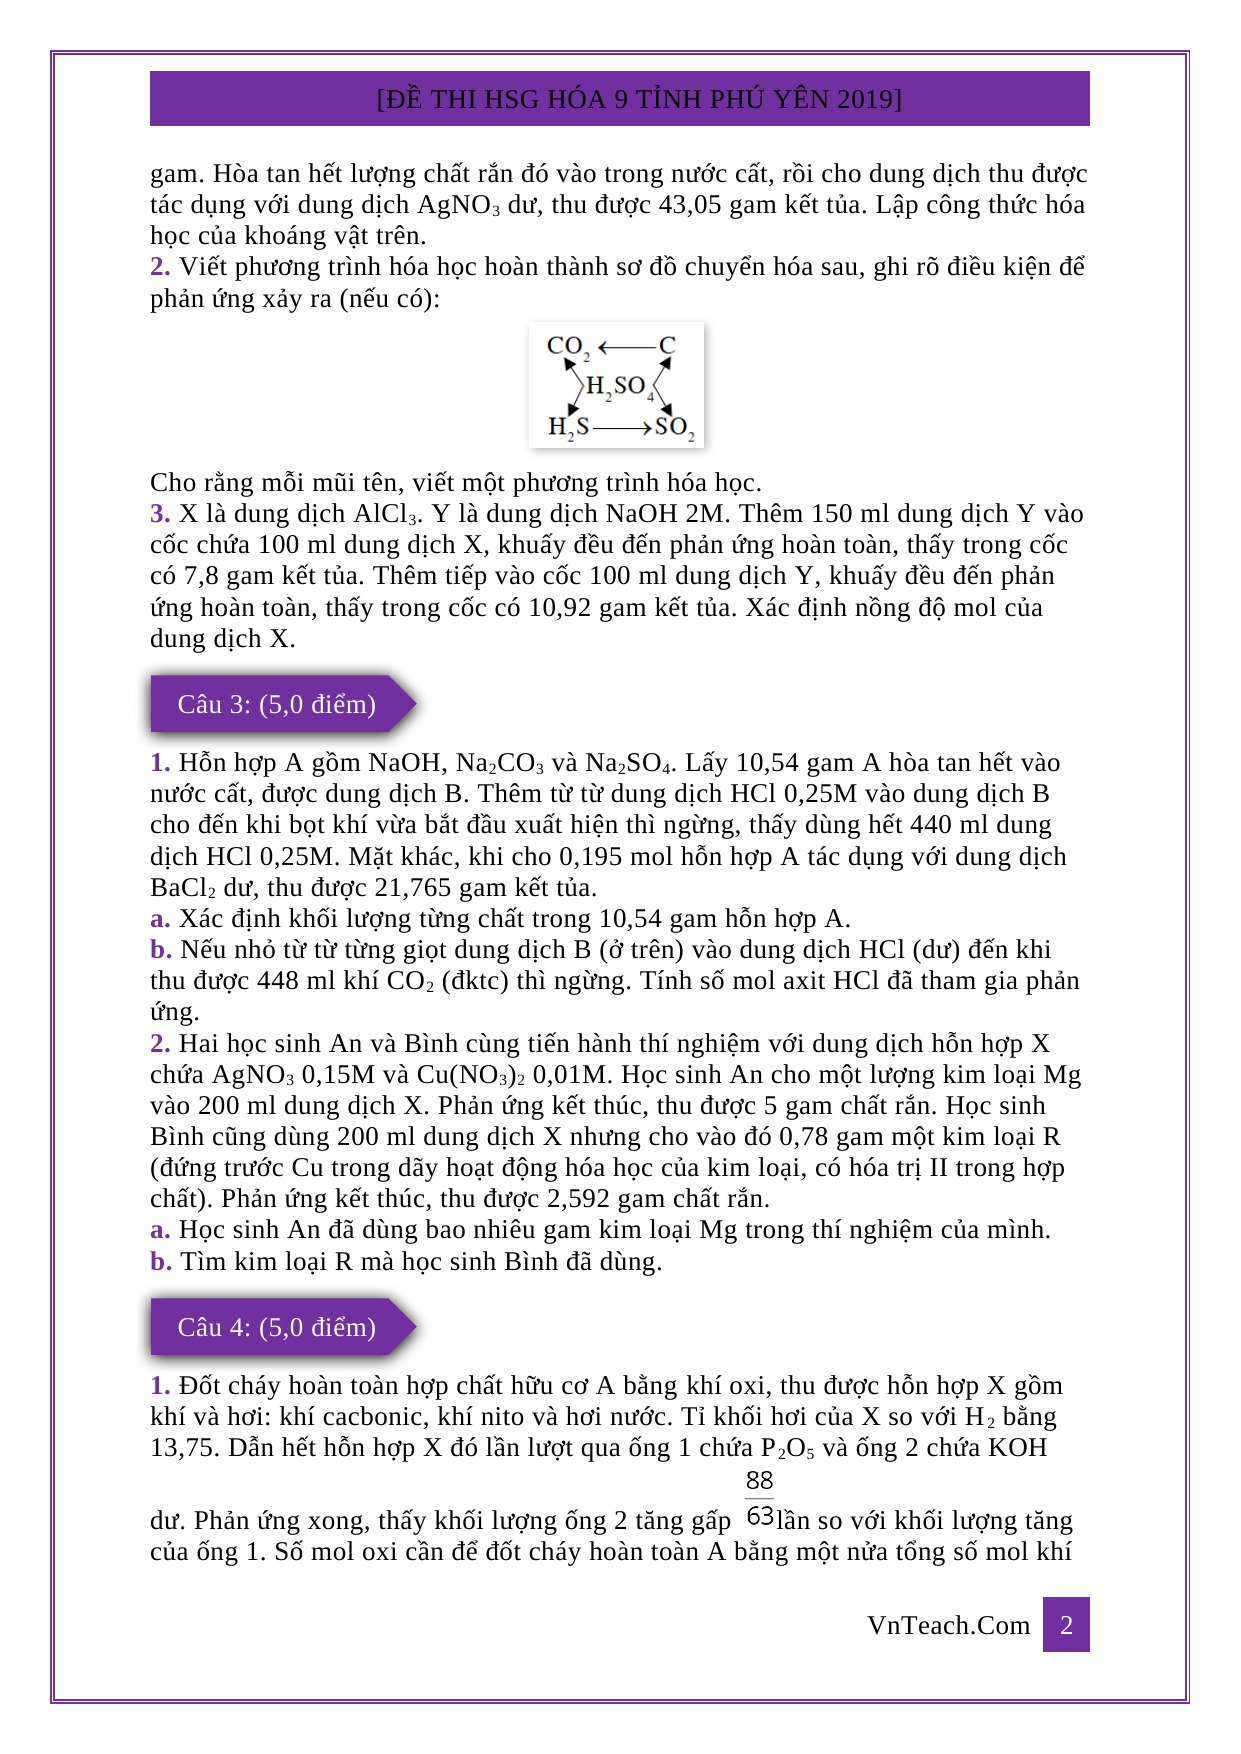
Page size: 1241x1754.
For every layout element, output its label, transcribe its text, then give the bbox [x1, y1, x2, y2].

text 3. X là dung dịch AlCl3. Y là dung dịch NaOH 2M. Thêm 150 ml dung dịch Y vào cốc chứa 100 ml dung dịch X, khuấy đều đến phản ứng hoàn toàn, thấy trong cốc có 7,8 gam kết tủa. Thêm tiếp vào cốc 100 ml dung dịch Y, khuấy đều đến phản ứng hoàn toàn, thấy trong cốc có 10,92 gam kết tủa. Xác định nồng độ mol của dung dịch X. [150, 497, 1090, 653]
text a. Xác định khối lượng từng chất trong 10,54 gam hỗn hợp A. [150, 902, 1090, 933]
text 2. Viết phương trình hóa học hoàn thành sơ đồ chuyển hóa sau, ghi rõ điều kiện để phản ứng xảy ra (nếu có): [150, 251, 1090, 313]
text b. Tìm kim loại R mà học sinh Bình đã dùng. [150, 1245, 1090, 1276]
text b. Nếu nhỏ từ từ từng giọt dung dịch B (ở trên) vào dung dịch HCl (dư) đến khi thu được 448 ml khí CO2 (đktc) thì ngừng. Tính số mol axit HCl đã tham gia phản ứng. [150, 933, 1090, 1027]
text 2. Hai học sinh An và Bình cùng tiến hành thí nghiệm với dung dịch hỗn hợp X chứa AgNO3 0,15M và Cu(NO3)2 0,01M. Học sinh An cho một lượng kim loại Mg vào 200 ml dung dịch X. Phản ứng kết thúc, thu được 5 gam chất rắn. Học sinh Bình cũng dùng 200 ml dung dịch X nhưng cho vào đó 0,78 gam một kim loại R (đứng trước Cu trong dãy hoạt động hóa học của kim loại, có hóa trị II trong hợp chất). Phản ứng kết thúc, thu được 2,592 gam chất rắn. [150, 1027, 1090, 1213]
text 1. Hỗn hợp A gồm NaOH, Na2CO3 và Na2SO4. Lấy 10,54 gam A hòa tan hết vào nước cất, được dung dịch B. Thêm từ từ dung dịch HCl 0,25M vào dung dịch B cho đến khi bọt khí vừa bắt đầu xuất hiện thì ngừng, thấy dùng hết 440 ml dung dịch HCl 0,25M. Mặt khác, khi cho 0,195 mol hỗn hợp A tác dụng với dung dịch BaCl2 dư, thu được 21,765 gam kết tủa. [150, 746, 1090, 902]
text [150, 1369, 1090, 1566]
text a. Học sinh An đã dùng bao nhiêu gam kim loại Mg trong thí nghiệm của mình. [150, 1213, 1090, 1245]
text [150, 157, 1090, 251]
text Cho rằng mỗi mũi tên, viết một phương trình hóa học. [150, 466, 1090, 497]
picture [529, 322, 704, 448]
